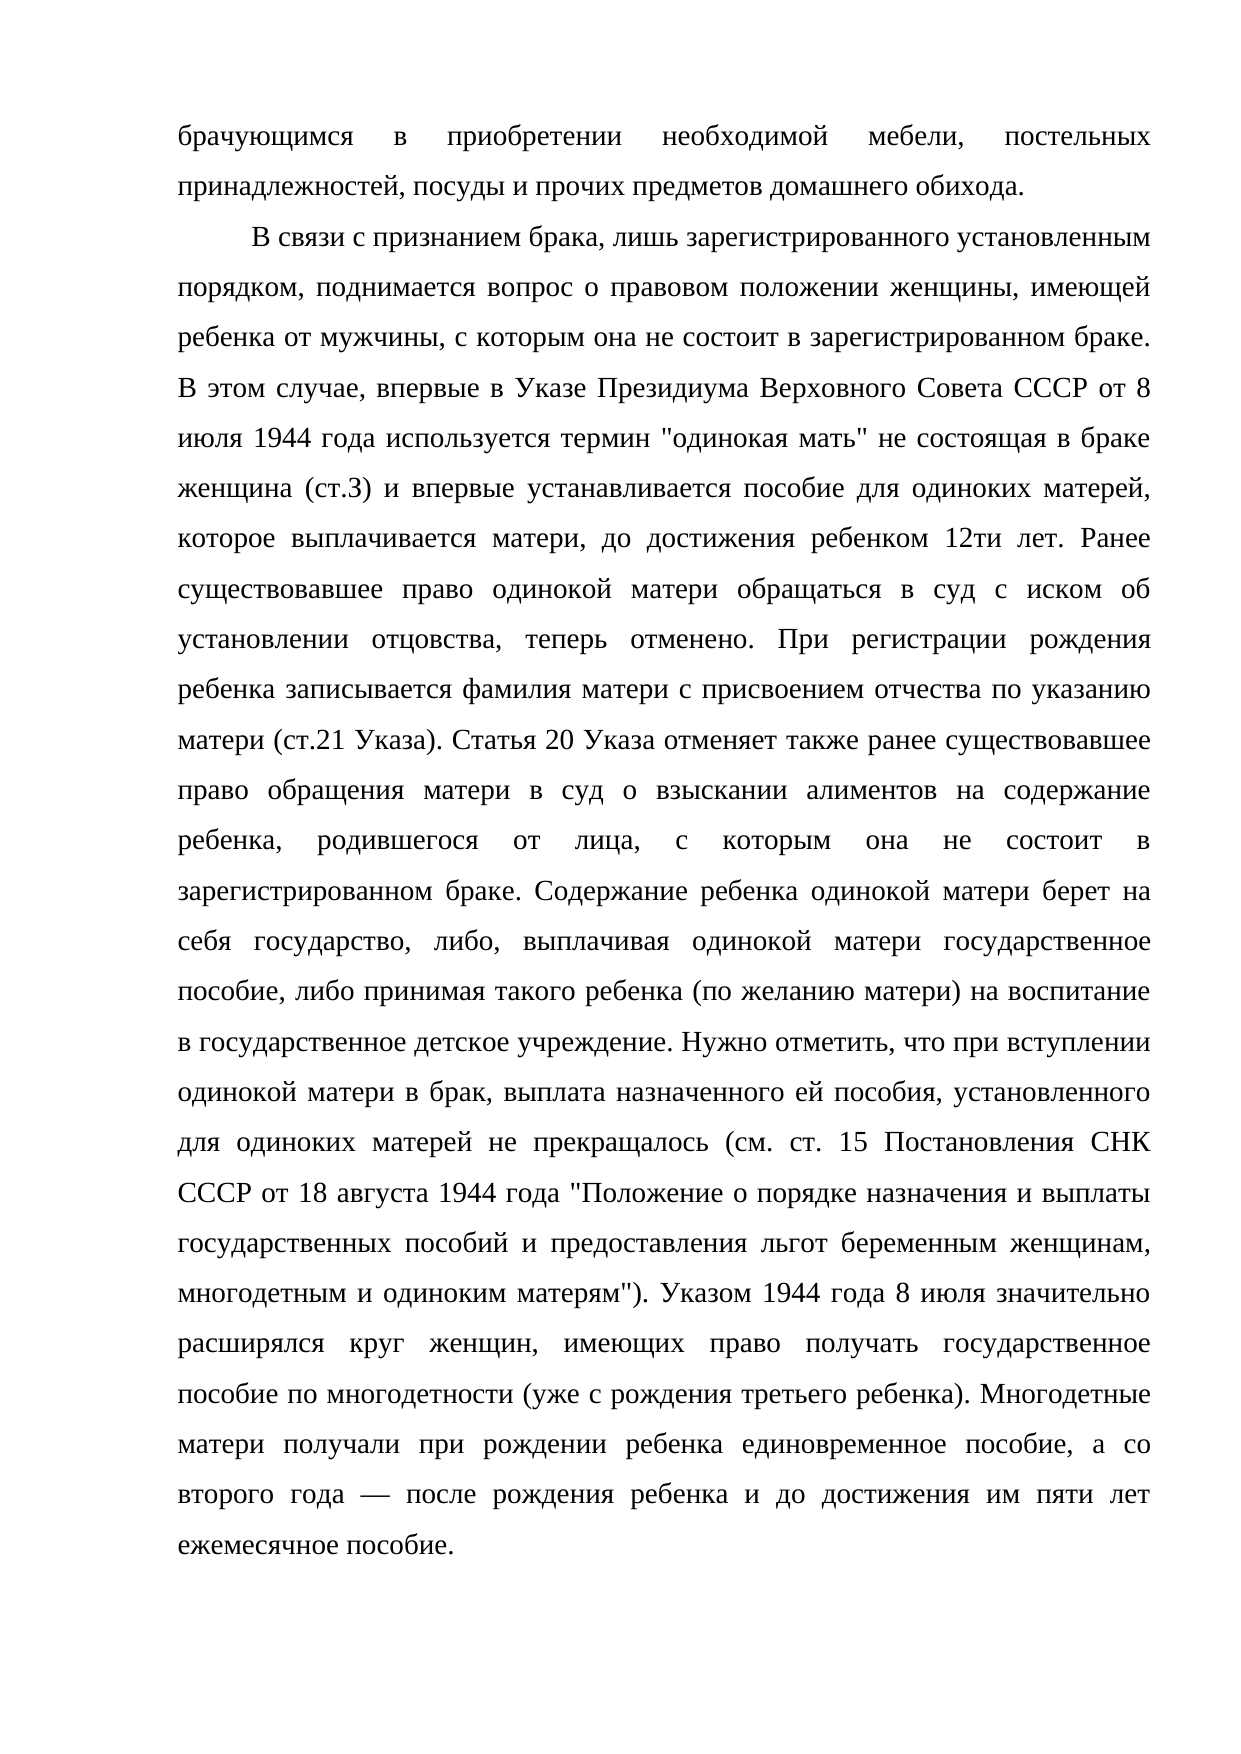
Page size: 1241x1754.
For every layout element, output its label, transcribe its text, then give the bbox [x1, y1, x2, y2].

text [177, 118, 1152, 202]
text В связи с признанием брака, лишь зарегистрированного установленным порядком, поднимается вопрос о правовом положении женщины, имеющей ребенка от мужчины, с которым она не состоит в зарегистрированном браке. В этом случае, впервые в Указе Президиума Верховного Совета СССР от 8 июля 1944 года используется термин "одинокая мать" не состоящая в браке женщина (ст.З) и впервые устанавливается пособие для одиноких матерей, которое выплачивается матери, до достижения ребенком 12ти лет. Ранее существовавшее право одинокой матери обращаться в суд с иском об установлении отцовства, теперь отменено. При регистрации рождения ребенка записывается фамилия матери с присвоением отчества по указанию матери (ст.21 Указа). Статья 20 Указа отменяет также ранее существовавшее право обращения матери в суд о взыскании алиментов на содержание ребенка, родившегося от лица, с которым она не состоит в зарегистрированном браке. Содержание ребенка одинокой матери берет на себя государство, либо, выплачивая одинокой матери государственное пособие, либо принимая такого ребенка (по желанию матери) на воспитание в государственное детское учреждение. Нужно отметить, что при вступлении одинокой матери в брак, выплата назначенного ей пособия, установленного для одиноких матерей не прекращалось (см. ст. 15 Постановления СНК СССР от 18 августа 1944 года "Положение о порядке назначения и выплаты государственных пособий и предоставления льгот беременным женщинам, многодетным и одиноким матерям"). Указом 1944 года 8 июля значительно расширялся круг женщин, имеющих право получать государственное пособие по многодетности (уже с рождения третьего ребенка). Многодетные матери получали при рождении ребенка единовременное пособие, а со второго года — после рождения ребенка и до достижения им пяти лет ежемесячное пособие. [177, 219, 1152, 1560]
